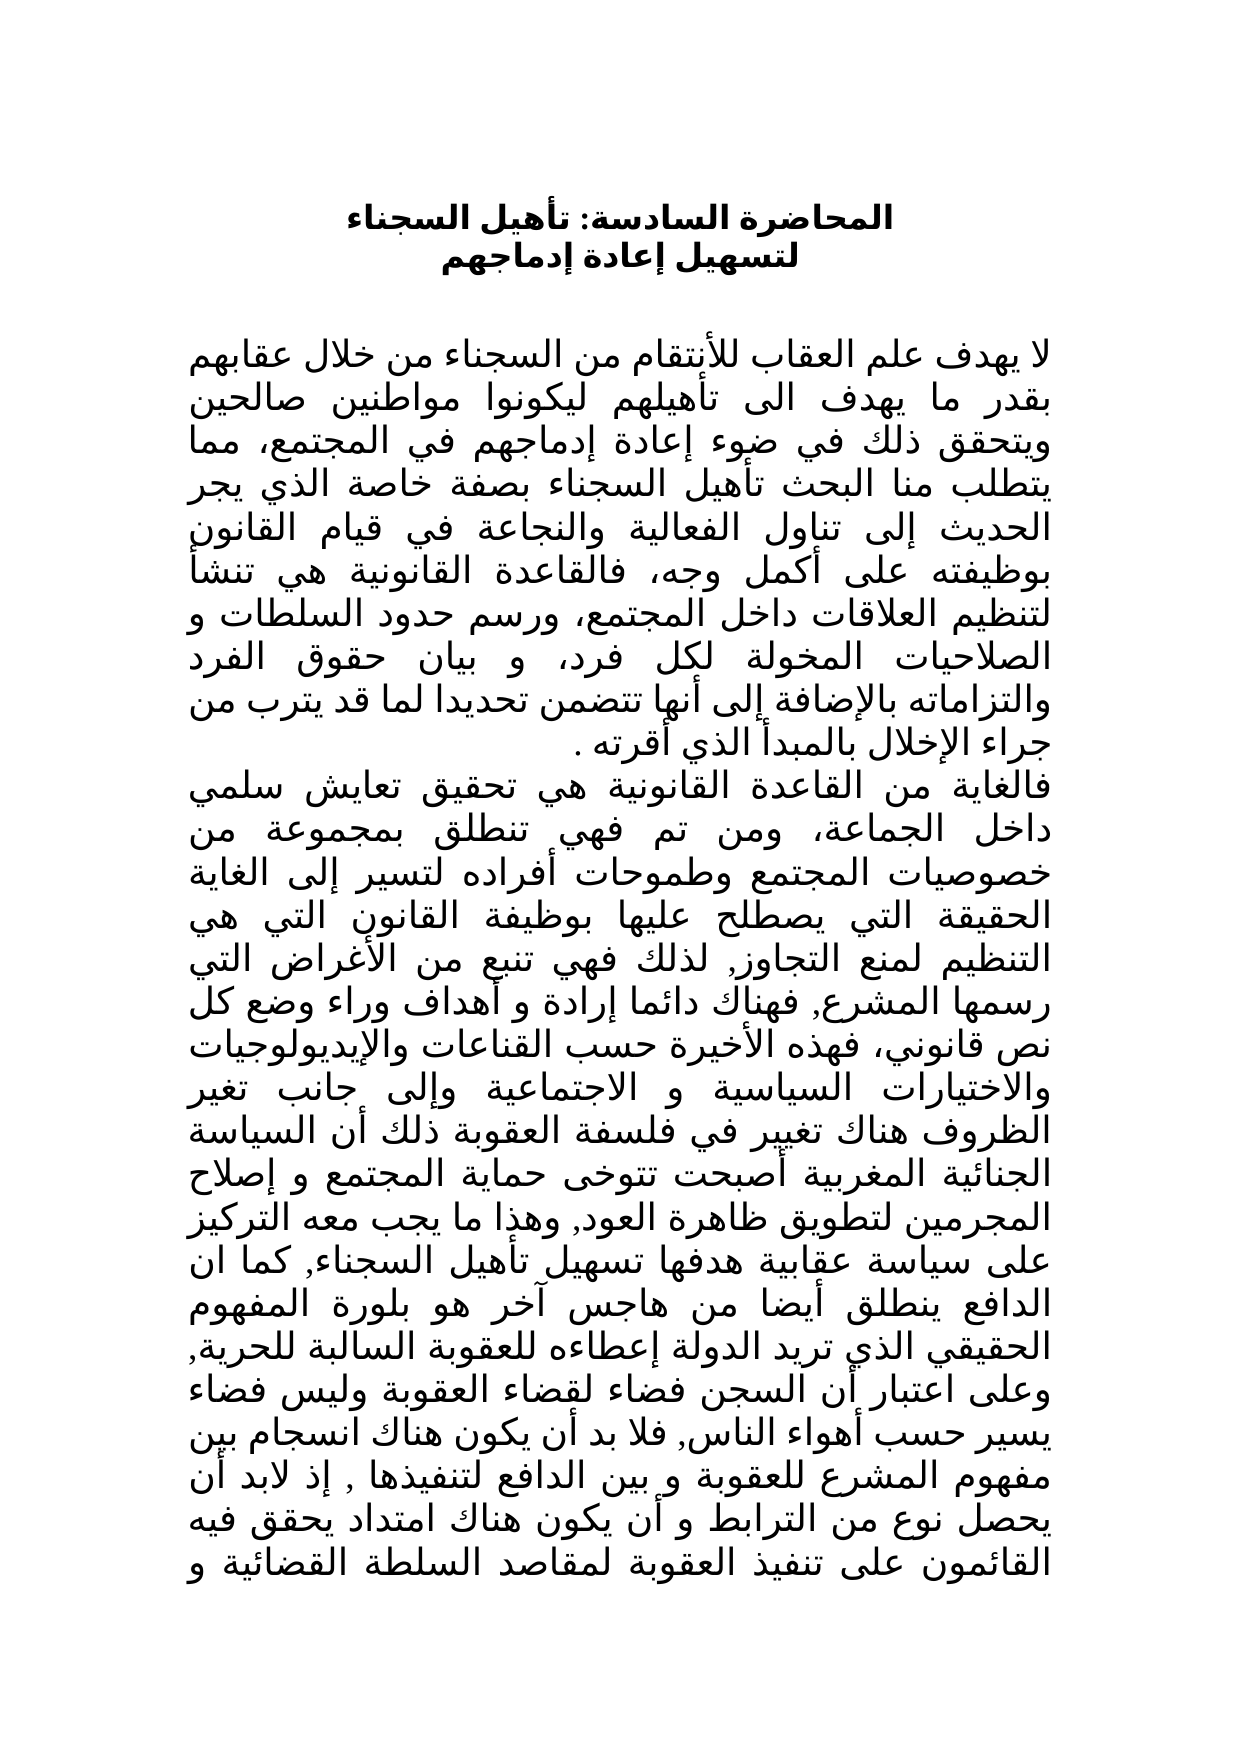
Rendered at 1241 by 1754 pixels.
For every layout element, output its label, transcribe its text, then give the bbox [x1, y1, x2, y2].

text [187, 764, 1053, 1583]
text لا يهدف علم العقاب للأنتقام من السجناء من خلال عقابهم بقدر ما يهدف الى تأهيلهم ليكونوا مواطنين صالحين ويتحقق ذلك في ضوء إعادة إدماجهم في المجتمع، مما يتطلب منا البحث تأهيل السجناء بصفة خاصة الذي يجر الحديث إلى تناول الفعالية والنجاعة في قيام القانون بوظيفته على أكمل وجه، فالقاعدة القانونية هي تنشأ لتنظيم العلاقات داخل المجتمع، ورسم حدود السلطات و الصلاحيات المخولة لكل فرد، و بيان حقوق الفرد والتزاماته بالإضافة إلى أنها تتضمن تحديدا لما قد يترب من جراء الإخلال بالمبدأ الذي أقرته . [187, 304, 1053, 764]
table_cell المحاضرة السادسة: تأهيل السجناء لتسهيل إعادة إدماجهم [313, 198, 927, 275]
